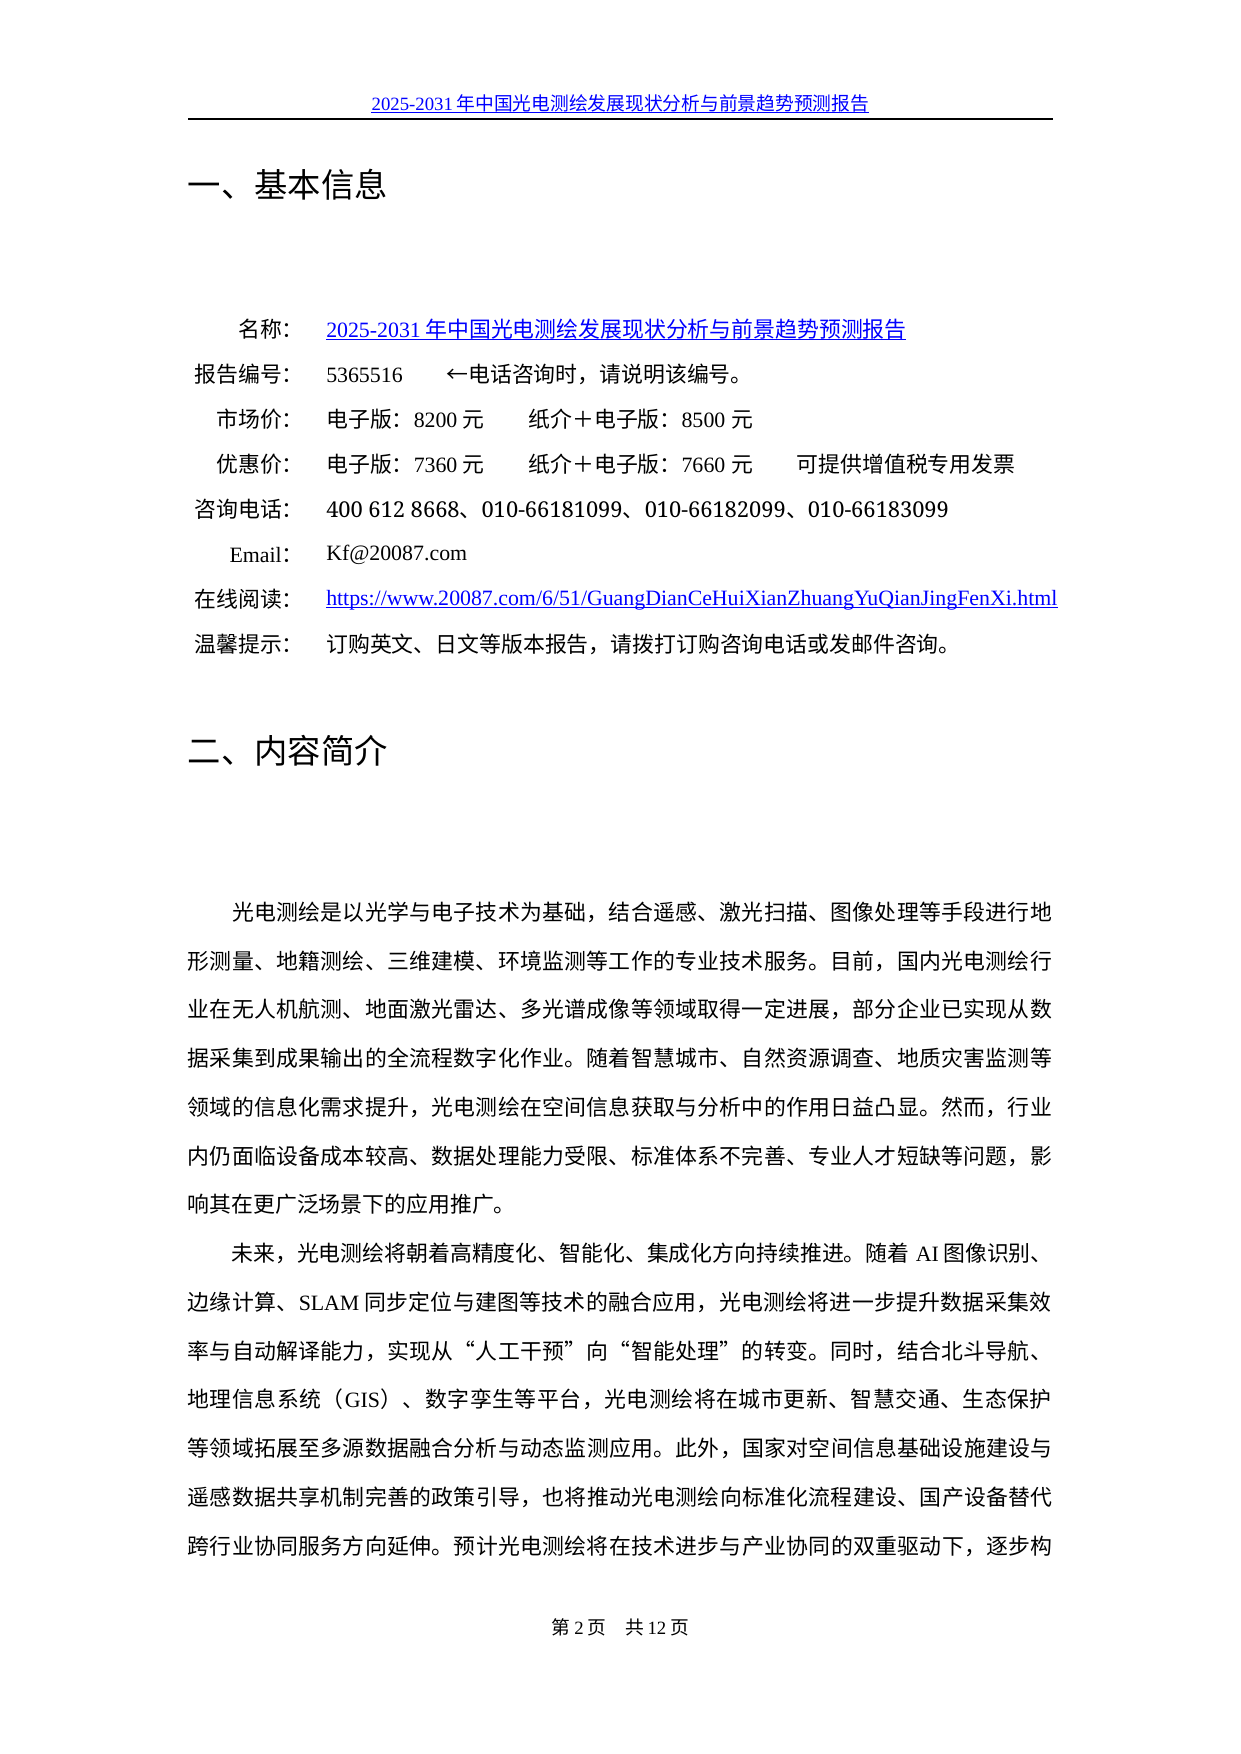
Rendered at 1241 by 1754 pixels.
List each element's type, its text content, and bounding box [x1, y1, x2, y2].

table_cell Kf@20087.com [315, 537, 1073, 582]
table_cell 市场价： [167, 402, 315, 447]
table_cell 报告编号： [167, 357, 315, 402]
table_cell 电子版：7360 元 纸介＋电子版：7660 元 可提供增值税专用发票 [315, 447, 1073, 492]
title 一、基本信息 [187, 150, 1053, 215]
table_cell [315, 582, 1073, 627]
table_cell 咨询电话： [167, 492, 315, 537]
table_cell Email： [167, 537, 315, 582]
table_cell 电子版：8200 元 纸介＋电子版：8500 元 [315, 402, 1073, 447]
table_header 名称： [167, 312, 315, 357]
table_cell 优惠价： [167, 447, 315, 492]
table_cell 在线阅读： [167, 582, 315, 627]
table_cell 400 612 8668、010-66181099、010-66182099、010-66183099 [315, 492, 1073, 537]
table_cell 订购英文、日文等版本报告，请拨打订购咨询电话或发邮件咨询。 [315, 627, 1073, 672]
title 二、内容简介 [187, 717, 1053, 782]
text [187, 894, 1053, 1561]
table_cell 5365516 ←电话咨询时，请说明该编号。 [315, 357, 1073, 402]
table_cell 温馨提示： [167, 627, 315, 672]
table_header 2025-2031年中国光电测绘发展现状分析与前景趋势预测报告 [315, 312, 1073, 357]
